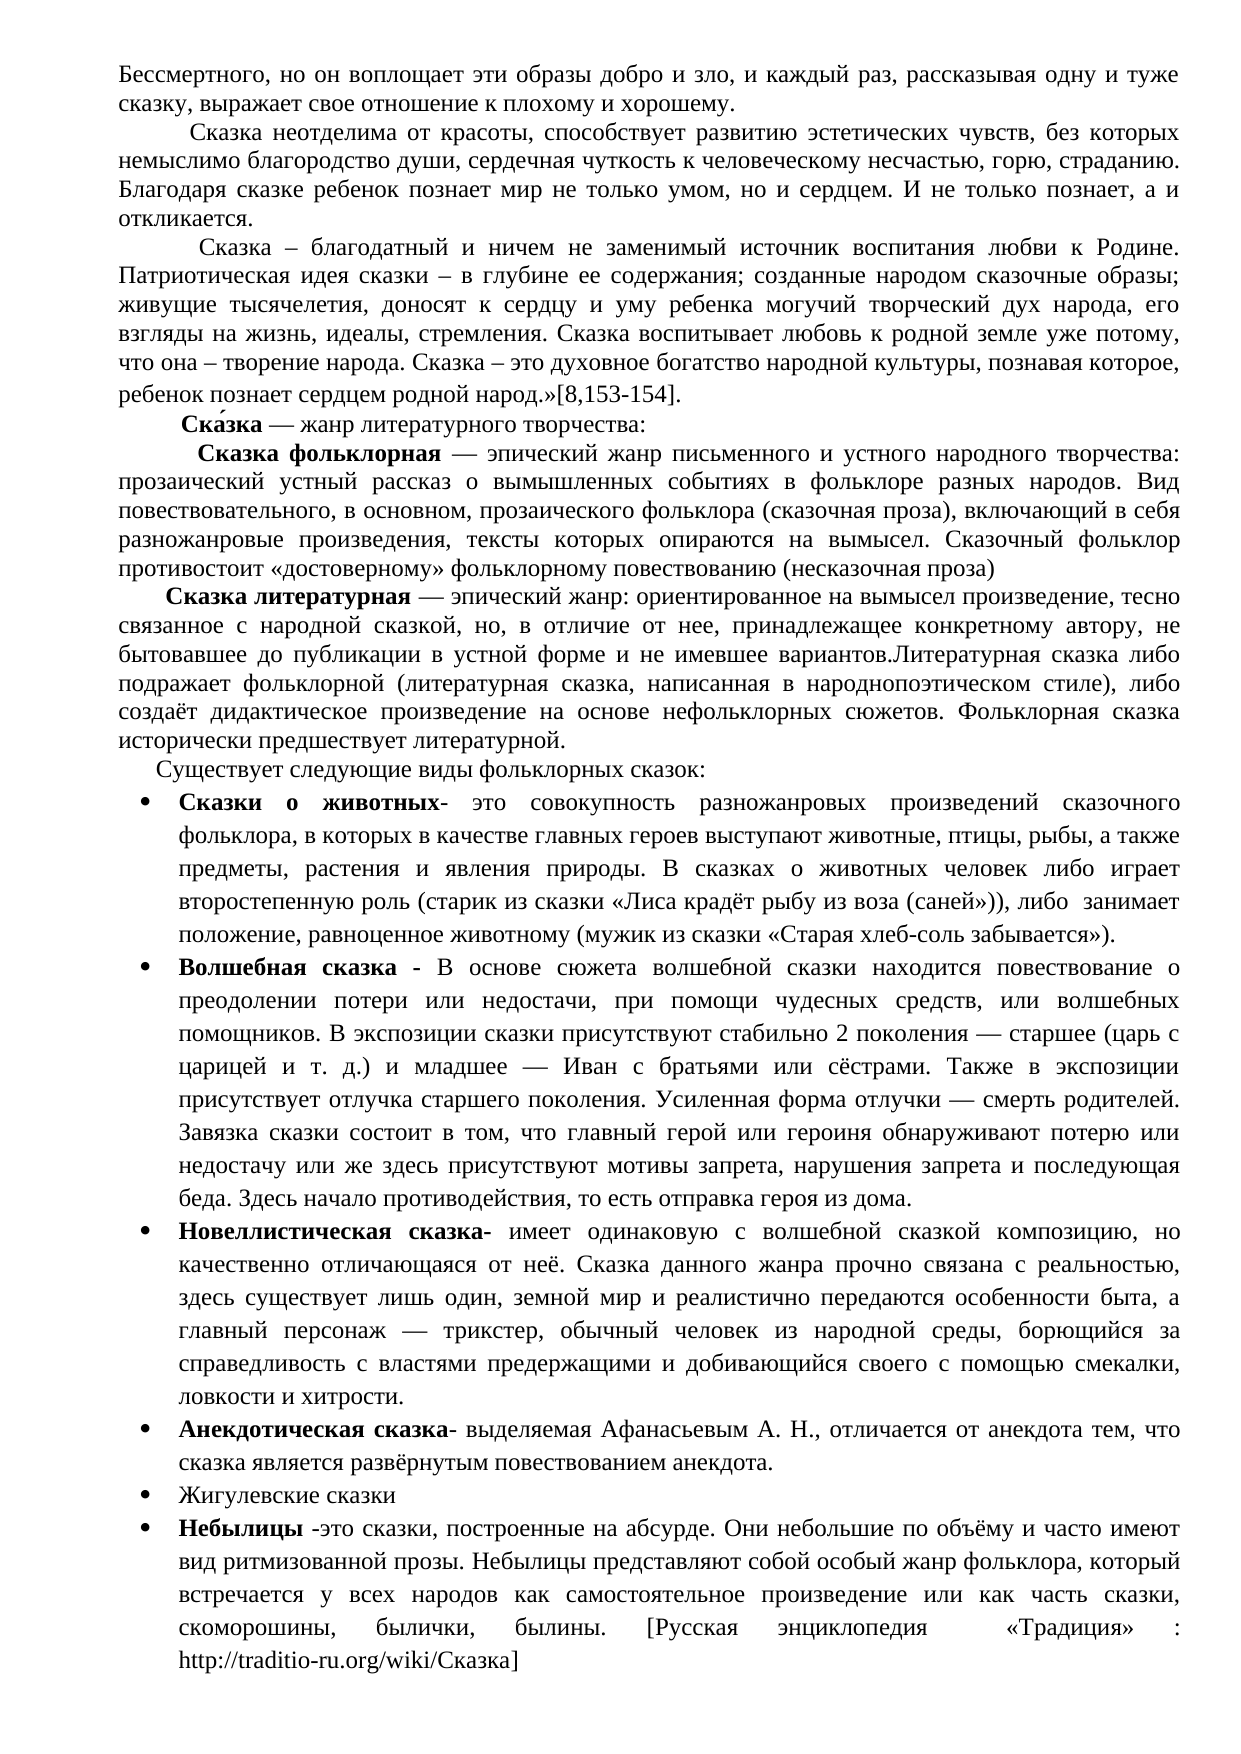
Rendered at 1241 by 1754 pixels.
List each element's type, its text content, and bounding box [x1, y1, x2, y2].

list Сказки о животных- это совокупность разножанровых произведений сказочного фольклора, в которых в качестве главных героев выступают животные, птицы, рыбы, а также предметы, растения и явления природы. В сказках о животных человек либо играет второстепенную роль (старик из сказки «Лиса крадёт рыбу из воза (саней»)), либо занимает положение, равноценное животному (мужик из сказки «Старая хлеб-соль забывается»). [141, 787, 1181, 948]
list Небылицы -это сказки, построенные на абсурде. Они небольшие по объёму и часто имеют вид ритмизованной прозы. Небылицы представляют собой особый жанр фольклора, который встречается у всех народов как самостоятельное произведение или как часть сказки, скоморошины, былички, былины. [Русская энциклопедия «Традиция» : http://traditio-ru.org/wiki/Сказка] [141, 1513, 1181, 1674]
text Сказка неотделима от красоты, способствует развитию эстетических чувств, без которых немыслимо благородство души, сердечная чуткость к человеческому несчастью, горю, страданию. Благодаря сказке ребенок познает мир не только умом, но и сердцем. И не только познает, а и откликается. [118, 117, 1181, 232]
text Существует следующие виды фольклорных сказок: [118, 754, 1181, 783]
text Сказка – благодатный и ничем не заменимый источник воспитания любви к Родине. Патриотическая идея сказки – в глубине ее содержания; созданные народом сказочные образы; живущие тысячелетия, доносят к сердцу и уму ребенка могучий творческий дух народа, его взгляды на жизнь, идеалы, стремления. Сказка воспитывает любовь к родной земле уже потому, что она – творение народа. Сказка – это духовное богатство народной культуры, познавая которое, ребенок познает сердцем родной народ.»[8,153-154]. [118, 232, 1181, 409]
text Сказка литературная — эпический жанр: ориентированное на вымысел произведение, тесно связанное с народной сказкой, но, в отличие от нее, принадлежащее конкретному автору, не бытовавшее до публикации в устной форме и не имевшее вариантов.Литературная сказка либо подражает фольклорной (литературная сказка, написанная в народнопоэтическом стиле), либо создаёт дидактическое произведение на основе нефольклорных сюжетов. Фольклорная сказка исторически предшествует литературной. [118, 581, 1181, 754]
list Волшебная сказка - В основе сюжета волшебной сказки находится повествование о преодолении потери или недостачи, при помощи чудесных средств, или волшебных помощников. В экспозиции сказки присутствуют стабильно 2 поколения — старшее (царь с царицей и т. д.) и младшее — Иван с братьями или сёстрами. Также в экспозиции присутствует отлучка старшего поколения. Усиленная форма отлучки — смерть родителей. Завязка сказки состоит в том, что главный герой или героиня обнаруживают потерю или недостачу или же здесь присутствуют мотивы запрета, нарушения запрета и последующая беда. Здесь начало противодействия, то есть отправка героя из дома. [141, 952, 1181, 1212]
list Новеллистическая сказка- имеет одинаковую с волшебной сказкой композицию, но качественно отличающаяся от неё. Сказка данного жанра прочно связана с реальностью, здесь существует лишь один, земной мир и реалистично передаются особенности быта, а главный персонаж — трикстер, обычный человек из народной среды, борющийся за справедливость с властями предержащими и добивающийся своего с помощью смекалки, ловкости и хитрости. [141, 1216, 1181, 1410]
list Анекдотическая сказка- выделяемая Афанасьевым А. Н., отличается от анекдота тем, что сказка является развёрнутым повествованием анекдота. [141, 1414, 1181, 1476]
text Сказка фольклорная — эпический жанр письменного и устного народного творчества: прозаический устный рассказ о вымышленных событиях в фольклоре разных народов. Вид повествовательного, в основном, прозаического фольклора (сказочная проза), включающий в себя разножанровые произведения, тексты которых опираются на вымысел. Сказочный фольклор противостоит «достоверному» фольклорному повествованию (несказочная проза) [118, 438, 1181, 581]
text Ска́зка — жанр литературного творчества: [118, 409, 1181, 438]
list Жигулевские сказки [141, 1480, 1181, 1509]
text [118, 59, 1181, 117]
